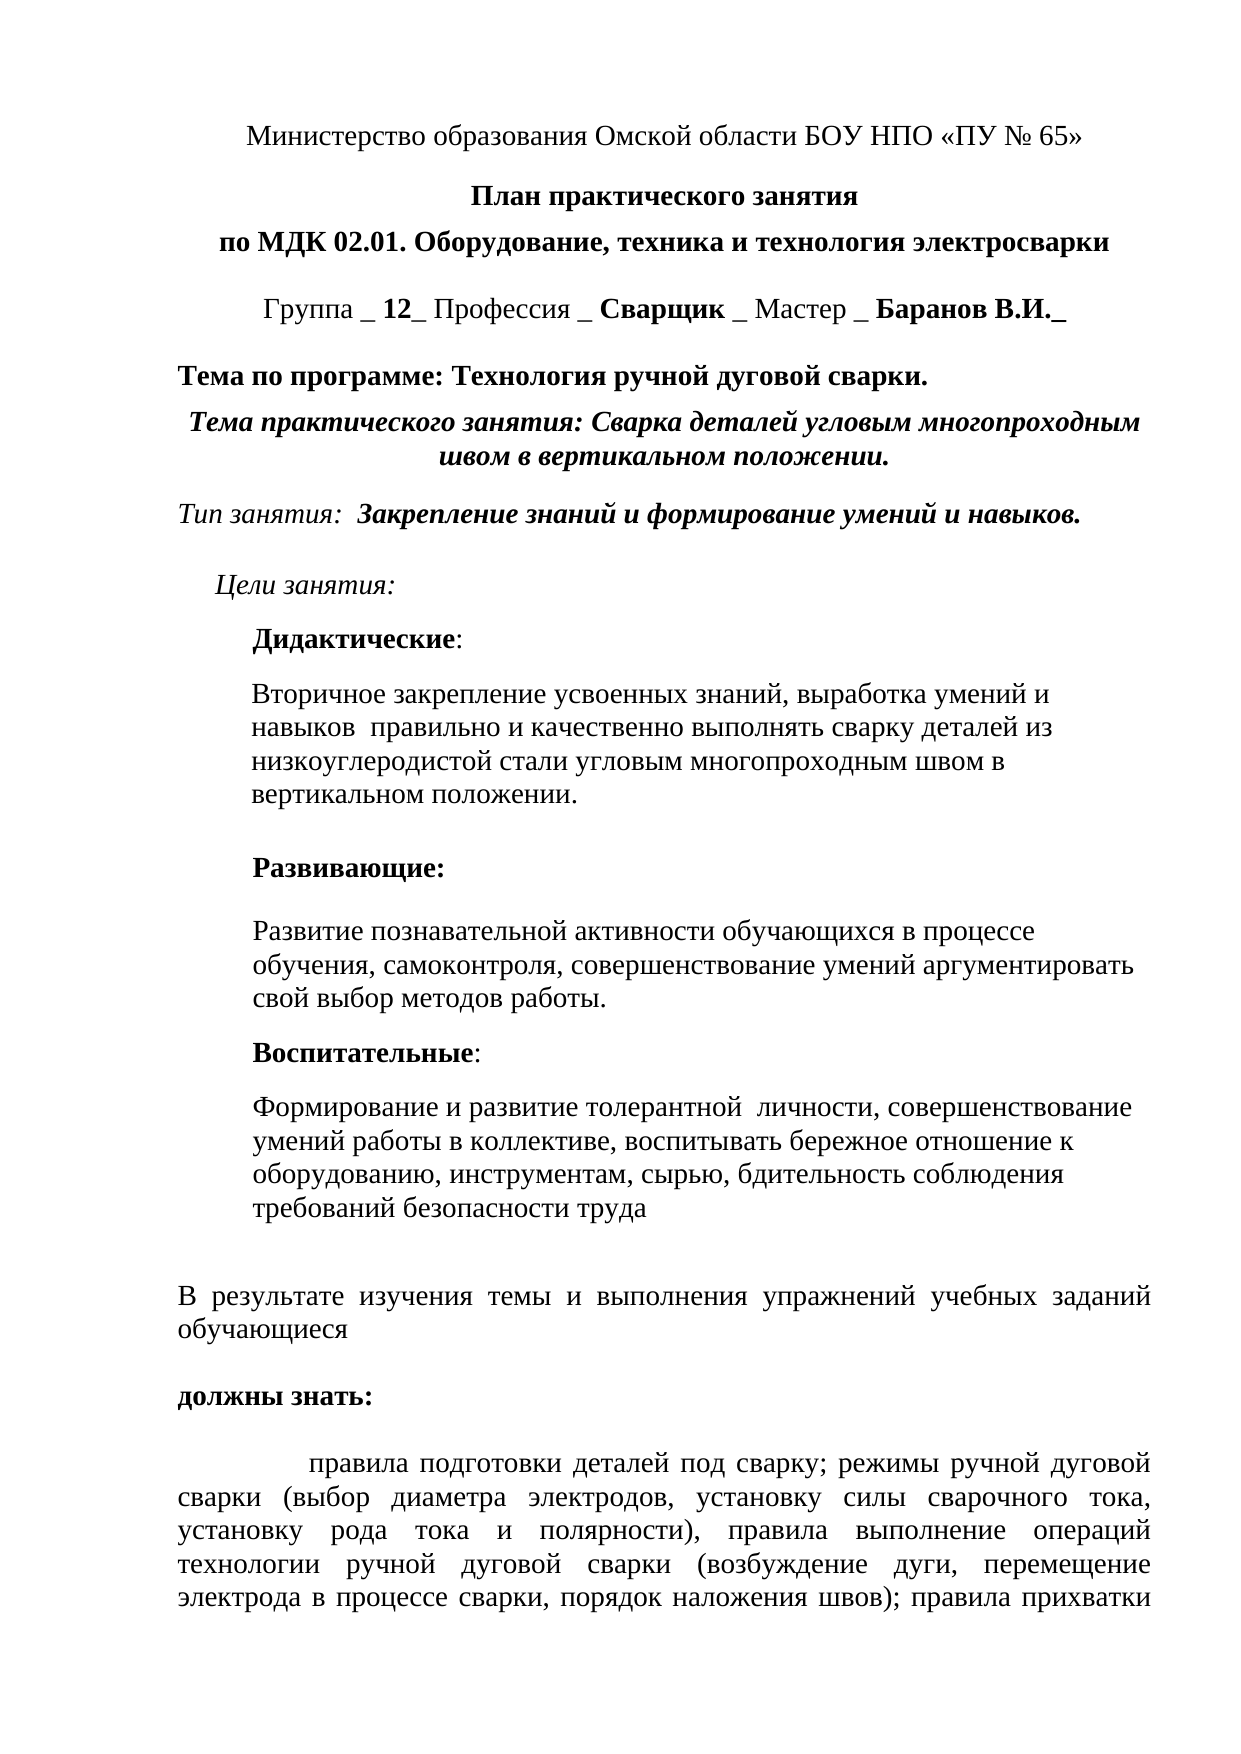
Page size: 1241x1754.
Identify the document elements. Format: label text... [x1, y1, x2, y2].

text Развитие познавательной активности обучающихся в процессе обучения, самоконтроля, совершенствование умений аргументировать свой выбор методов работы. [252, 913, 1152, 1014]
text Формирование и развитие толерантной личности, совершенствование умений работы в коллективе, воспитывать бережное отношение к оборудованию, инструментам, сырью, бдительность соблюдения требований безопасности труда [252, 1089, 1152, 1223]
text Развивающие: [252, 851, 1152, 884]
text Вторичное закрепление усвоенных знаний, выработка умений и навыков правильно и качественно выполнять сварку деталей из низкоуглеродистой стали угловым многопроходным швом в вертикальном положении. [251, 676, 1152, 810]
text Группа _ 12_ Профессия _ Сварщик _ Мастер _ Баранов В.И._ [177, 291, 1152, 325]
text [177, 1445, 1152, 1613]
text по МДК 02.01. Оборудование, техника и технология электросварки [177, 224, 1152, 258]
text Воспитательные: [252, 1035, 1152, 1068]
text Тема по программе: Технология ручной дуговой сварки. [177, 358, 1152, 392]
text План практического занятия [177, 178, 1152, 212]
text Министерство образования Омской области БОУ НПО «ПУ № 65» [177, 118, 1152, 152]
text Тип занятия: Закрепление знаний и формирование умений и навыков. [177, 492, 1152, 530]
text должны знать: [177, 1378, 1152, 1412]
text Цели занятия: [177, 567, 1152, 601]
text Тема практического занятия: Сварка деталей угловым многопроходным швом в вертикальном положении. [177, 404, 1152, 471]
text В результате изучения темы и выполнения упражнений учебных заданий обучающиеся [177, 1278, 1152, 1345]
text Дидактические: [252, 622, 1152, 655]
